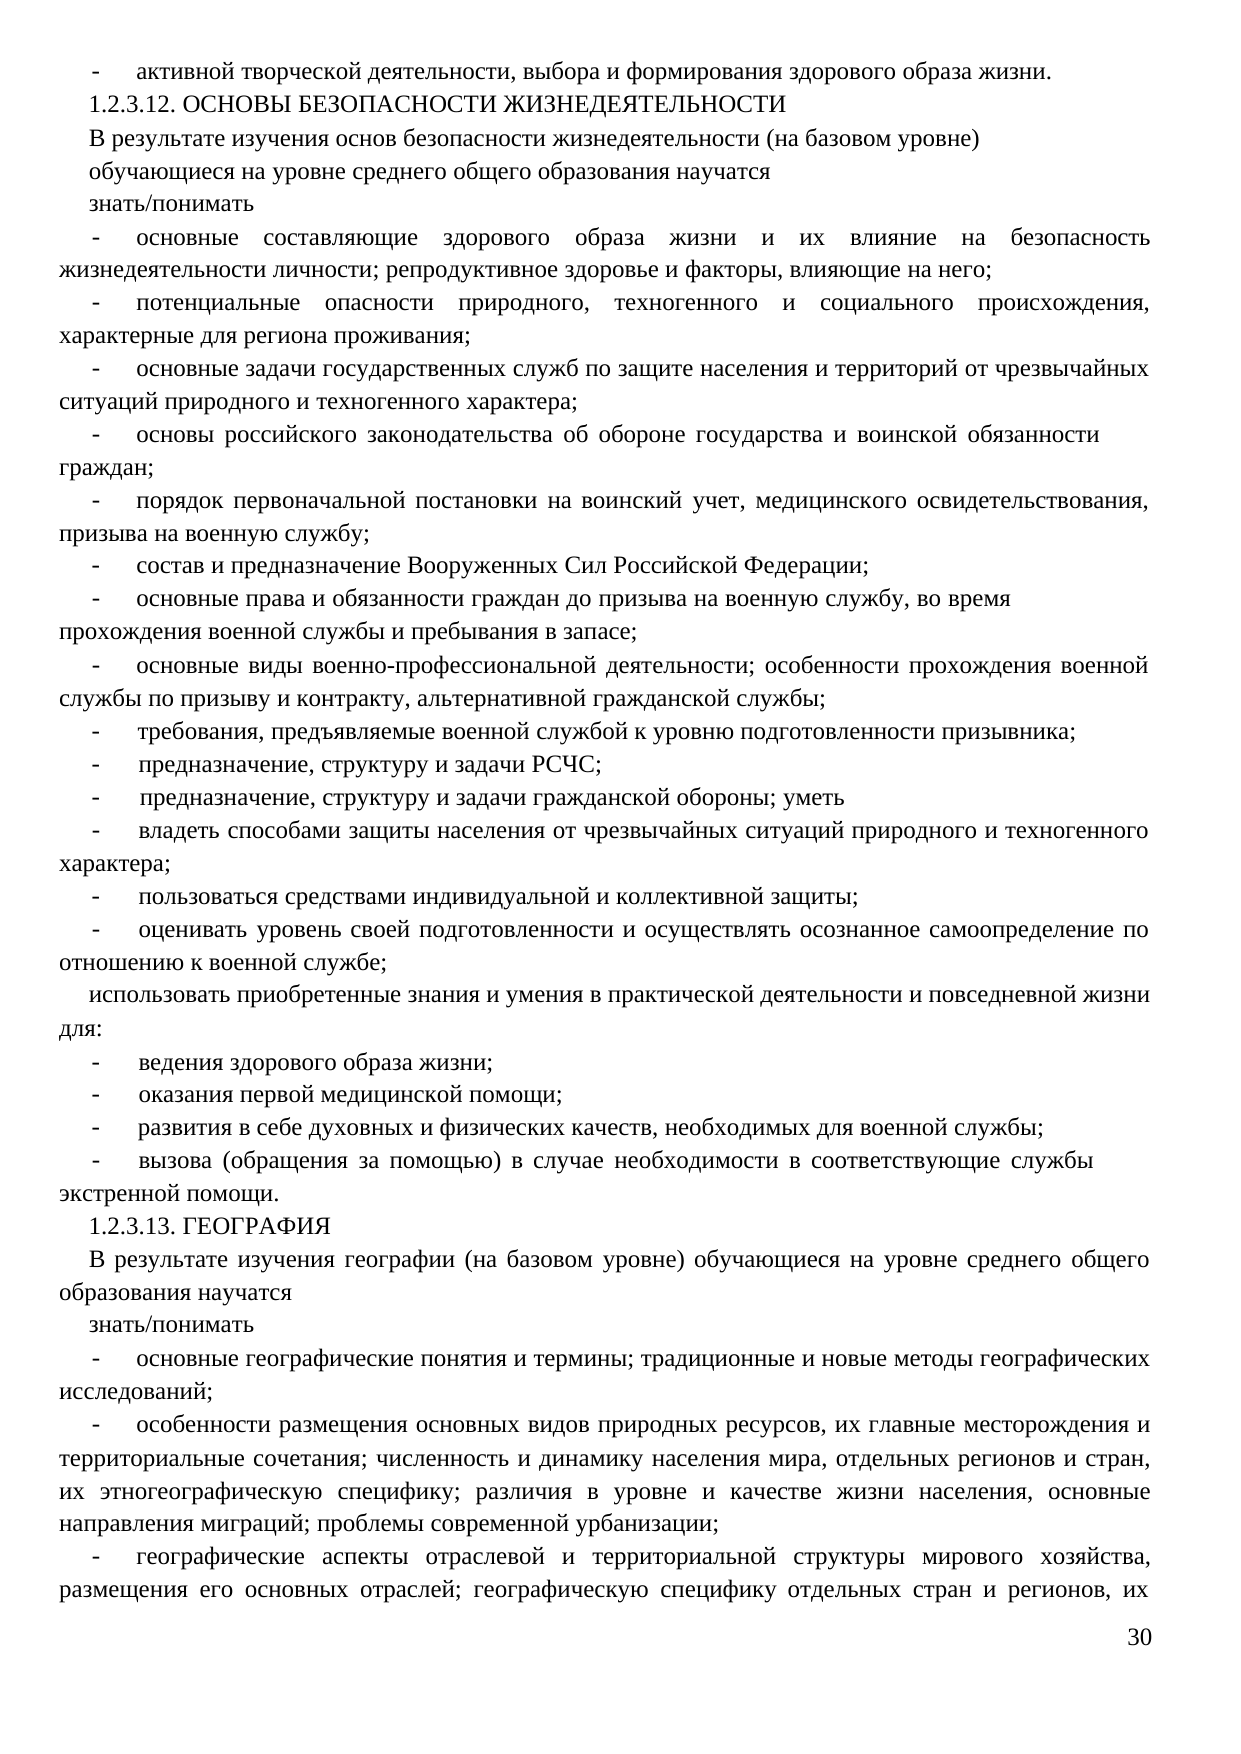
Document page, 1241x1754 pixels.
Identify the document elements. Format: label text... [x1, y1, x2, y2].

list требования, предъявляемые военной службой к уровню подготовленности призывника; [88, 716, 1176, 746]
text знать/понимать [88, 189, 1176, 217]
list оценивать уровень своей подготовленности и осуществлять осознанное самоопределение по отношению к военной службе; [59, 914, 1152, 976]
list ведения здорового образа жизни; [88, 1046, 1176, 1076]
list особенности размещения основных видов природных ресурсов, их главные месторождения и территориальные сочетания; численность и динамику населения мира, отдельных регионов и стран, их этногеографическую специфику; различия в уровне и качестве жизни населения, основные направления миграций; проблемы современной урбанизации; [59, 1409, 1151, 1537]
list основные составляющие здорового образа жизни и их влияние на безопасность жизнедеятельности личности; репродуктивное здоровье и факторы, влияющие на него; [59, 222, 1151, 283]
list предназначение, структуру и задачи гражданской обороны; уметь [88, 782, 1176, 812]
list основные географические понятия и термины; традиционные и новые методы географических исследований; [59, 1343, 1151, 1405]
list основы российского законодательства об обороне государства и воинской обязанности граждан; [59, 419, 1151, 481]
list вызова (обращения за помощью) в случае необходимости в соответствующие службы экстренной помощи. [59, 1145, 1152, 1206]
list пользоваться средствами индивидуальной и коллективной защиты; [88, 881, 1176, 911]
list оказания первой медицинской помощи; [88, 1079, 1176, 1109]
list ОСНОВЫ БЕЗОПАСНОСТИ ЖИЗНЕДЕЯТЕЛЬНОСТИ [88, 89, 1176, 118]
list владеть способами защиты населения от чрезвычайных ситуаций природного и техногенного характера; [59, 815, 1151, 877]
list основные права и обязанности граждан до призыва на военную службу, во время прохождения военной службы и пребывания в запасе; [59, 583, 1151, 645]
list основные виды военно-профессиональной деятельности; особенности прохождения военной службы по призыву и контракту, альтернативной гражданской службы; [59, 650, 1152, 711]
text использовать приобретенные знания и умения в практической деятельности и повседневной жизни для: [59, 979, 1152, 1041]
list порядок первоначальной постановки на воинский учет, медицинского освидетельствования, призыва на военную службу; [59, 485, 1152, 546]
list основные задачи государственных служб по защите населения и территорий от чрезвычайных ситуаций природного и техногенного характера; [59, 353, 1151, 415]
text В результате изучения основ безопасности жизнедеятельности (на базовом уровне) обучающиеся на уровне среднего общего образования научатся [88, 123, 1057, 184]
list потенциальные опасности природного, техногенного и социального происхождения, характерные для региона проживания; [59, 287, 1151, 349]
list состав и предназначение Вооруженных Сил Российской Федерации; [88, 551, 1176, 581]
list ГЕОГРАФИЯ [88, 1211, 1176, 1240]
text В результате изучения географии (на базовом уровне) обучающиеся на уровне среднего общего образования научатся [59, 1244, 1176, 1306]
list развития в себе духовных и физических качеств, необходимых для военной службы; [88, 1112, 1176, 1142]
list активной творческой деятельности, выбора и формирования здорового образа жизни. [88, 56, 1176, 87]
list географические аспекты отраслевой и территориальной структуры мирового хозяйства, размещения его основных отраслей; географическую специфику отдельных стран и регионов, их [59, 1541, 1151, 1603]
text знать/понимать [88, 1310, 1176, 1339]
list предназначение, структуру и задачи РСЧС; [88, 749, 1176, 779]
